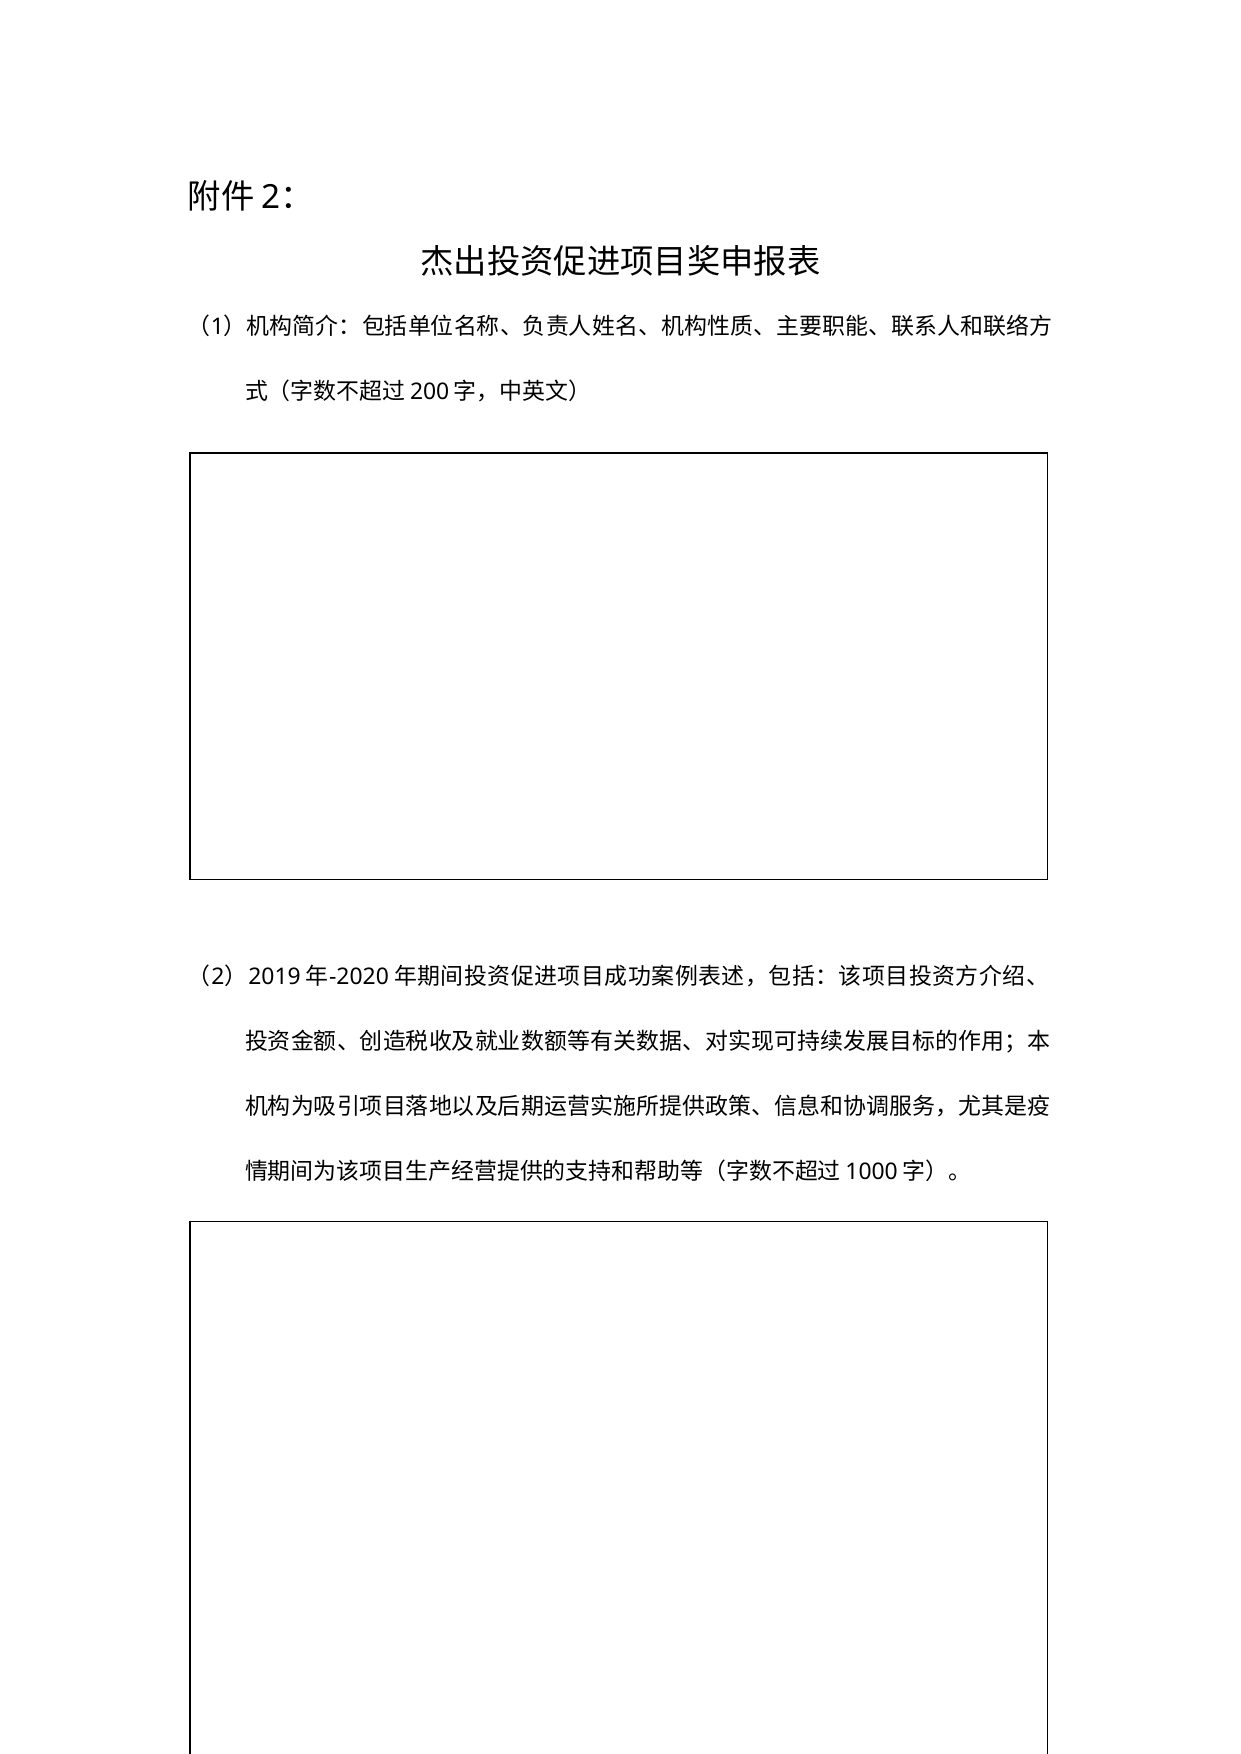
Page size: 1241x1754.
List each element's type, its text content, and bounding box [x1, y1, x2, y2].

text 附件2： [187, 162, 1053, 227]
text （2）2019年-2020年期间投资促进项目成功案例表述，包括：该项目投资方介绍、投资金额、创造税收及就业数额等有关数据、对实现可持续发展目标的作用；本机构为吸引项目落地以及后期运营实施所提供政策、信息和协调服务，尤其是疫情期间为该项目生产经营提供的支持和帮助等（字数不超过1000字）。 [187, 942, 1053, 1202]
text 杰出投资促进项目奖申报表 [187, 227, 1053, 292]
text （1）机构简介：包括单位名称、负责人姓名、机构性质、主要职能、联系人和联络方式（字数不超过200字，中英文） [187, 292, 1053, 422]
